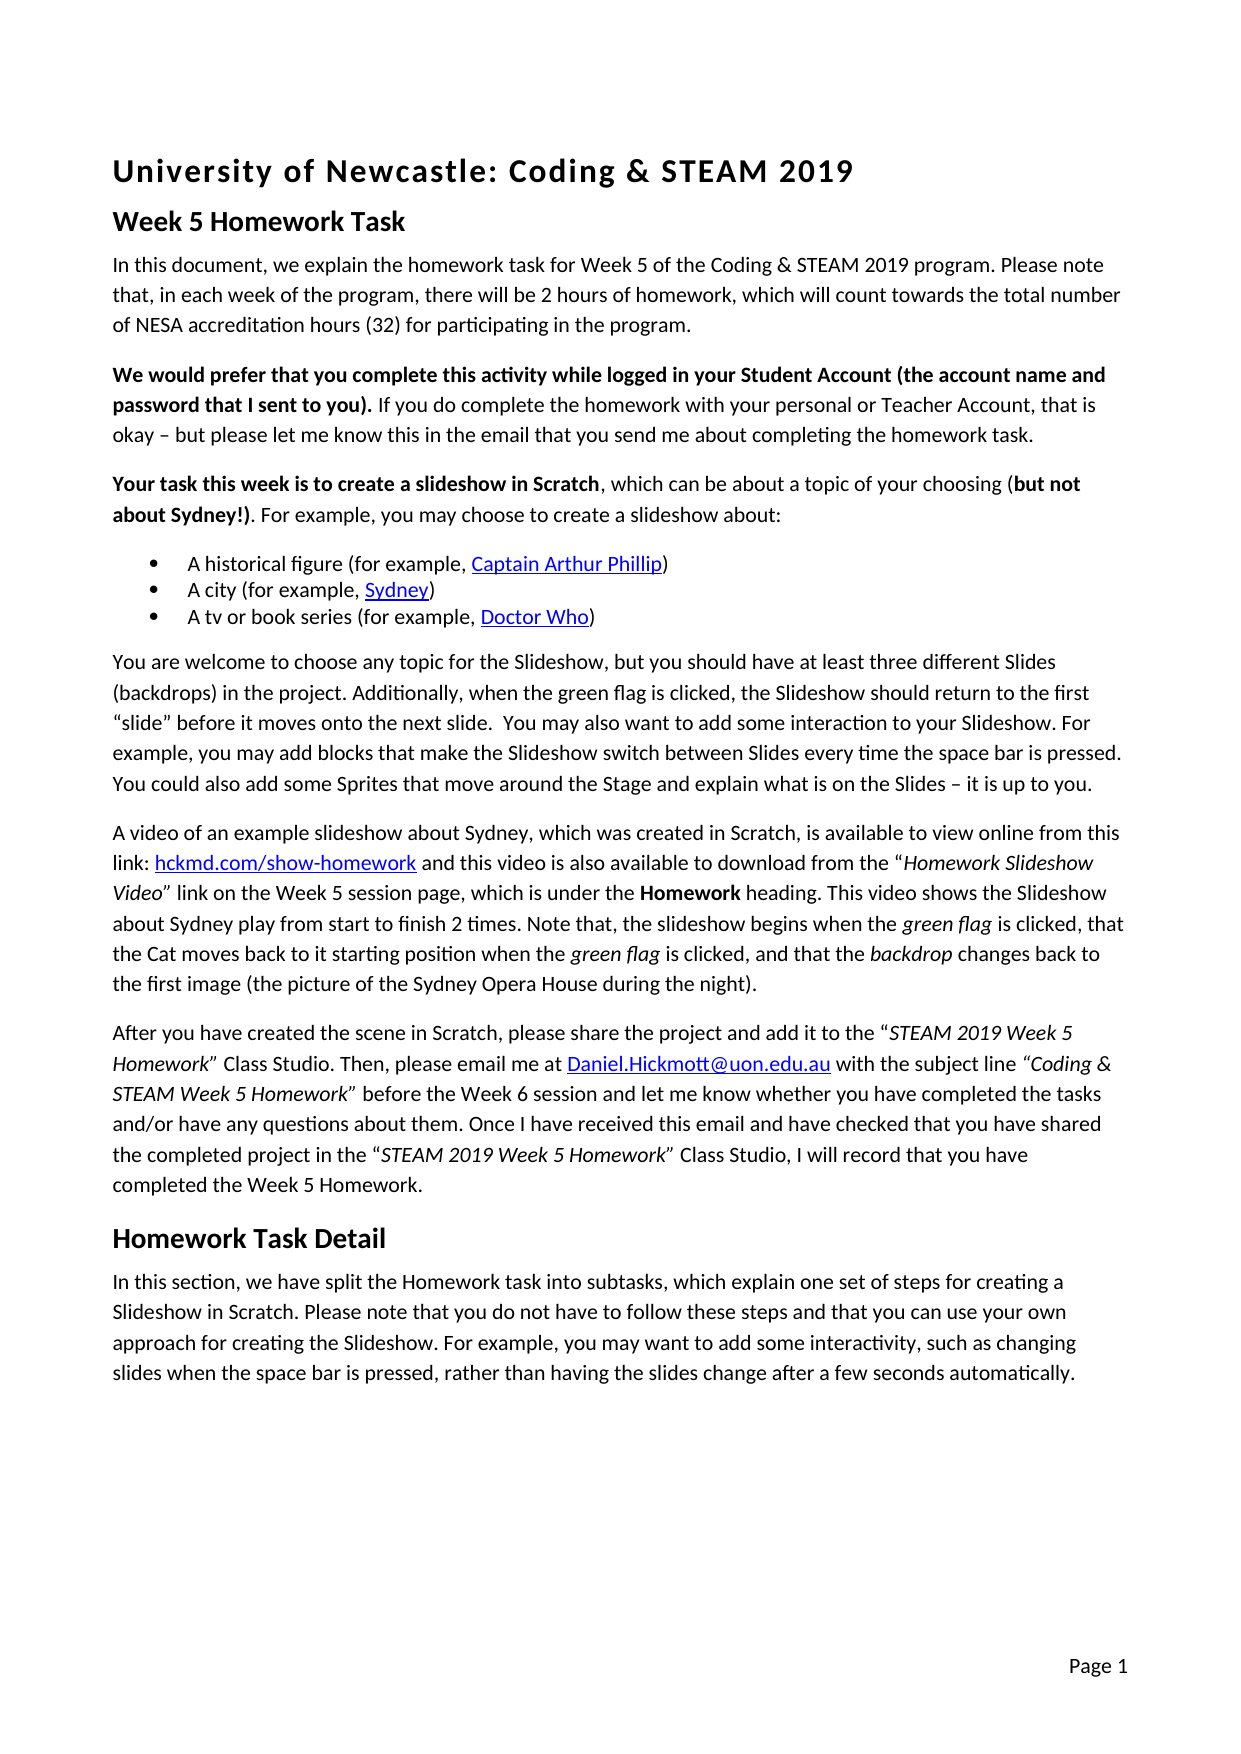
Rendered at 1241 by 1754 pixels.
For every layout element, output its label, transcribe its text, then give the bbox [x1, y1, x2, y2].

list A tv or book series (for example, Doctor Who) [150, 603, 1128, 630]
text In this document, we explain the homework task for Week 5 of the Coding & STEAM 2019 program. Please note that, in each week of the program, there will be 2 hours of homework, which will count towards the total number of NESA accreditation hours (32) for participating in the program. [112, 251, 1128, 338]
list A historical figure (for example, Captain Arthur Phillip) [150, 550, 1128, 576]
subtitle Week 5 Homework Task [112, 203, 1128, 238]
text Your task this week is to create a slideshow in Scratch, which can be about a topic of your choosing (but not about Sydney!). For example, you may choose to create a slideshow about: [112, 470, 1128, 527]
text In this section, we have split the Homework task into subtasks, which explain one set of steps for creating a Slideshow in Scratch. Please note that you do not have to follow these steps and that you can use your own approach for creating the Slideshow. For example, you may want to add some interactivity, such as changing slides when the space bar is pressed, rather than having the slides change after a few seconds automatically. [112, 1268, 1128, 1386]
subtitle University of Newcastle: Coding & STEAM 2019 [112, 150, 1128, 190]
subtitle Homework Task Detail [112, 1220, 1128, 1256]
text A video of an example slideshow about Sydney, which was created in Scratch, is available to view online from this link: hckmd.com/show-homework and this video is also available to download from the “Homework Slideshow Video” link on the Week 5 session page, which is under the Homework heading. This video shows the Slideshow about Sydney play from start to finish 2 times. Note that, the slideshow begins when the green flag is clicked, that the Cat moves back to it starting position when the green flag is clicked, and that the backdrop changes back to the first image (the picture of the Sydney Opera House during the night). [112, 819, 1128, 997]
text You are welcome to choose any topic for the Slideshow, but you should have at least three different Slides (backdrops) in the project. Additionally, when the green flag is clicked, the Slideshow should return to the first “slide” before it moves onto the next slide. You may also want to add some interaction to your Slideshow. For example, you may add blocks that make the Slideshow switch between Slides every time the space bar is pressed. You could also add some Sprites that move around the Stage and explain what is on the Slides – it is up to you. [112, 648, 1128, 796]
text We would prefer that you complete this activity while logged in your Student Account (the account name and password that I sent to you). If you do complete the homework with your personal or Teacher Account, that is okay – but please let me know this in the email that you send me about completing the homework task. [112, 361, 1128, 448]
text After you have created the scene in Scratch, please share the project and add it to the “STEAM 2019 Week 5 Homework” Class Studio. Then, please email me at Daniel.Hickmott@uon.edu.au with the subject line “Coding & STEAM Week 5 Homework” before the Week 6 session and let me know whether you have completed the tasks and/or have any questions about them. Once I have received this email and have checked that you have shared the completed project in the “STEAM 2019 Week 5 Homework” Class Studio, I will record that you have completed the Week 5 Homework. [112, 1019, 1128, 1198]
list A city (for example, Sydney) [150, 576, 1128, 603]
